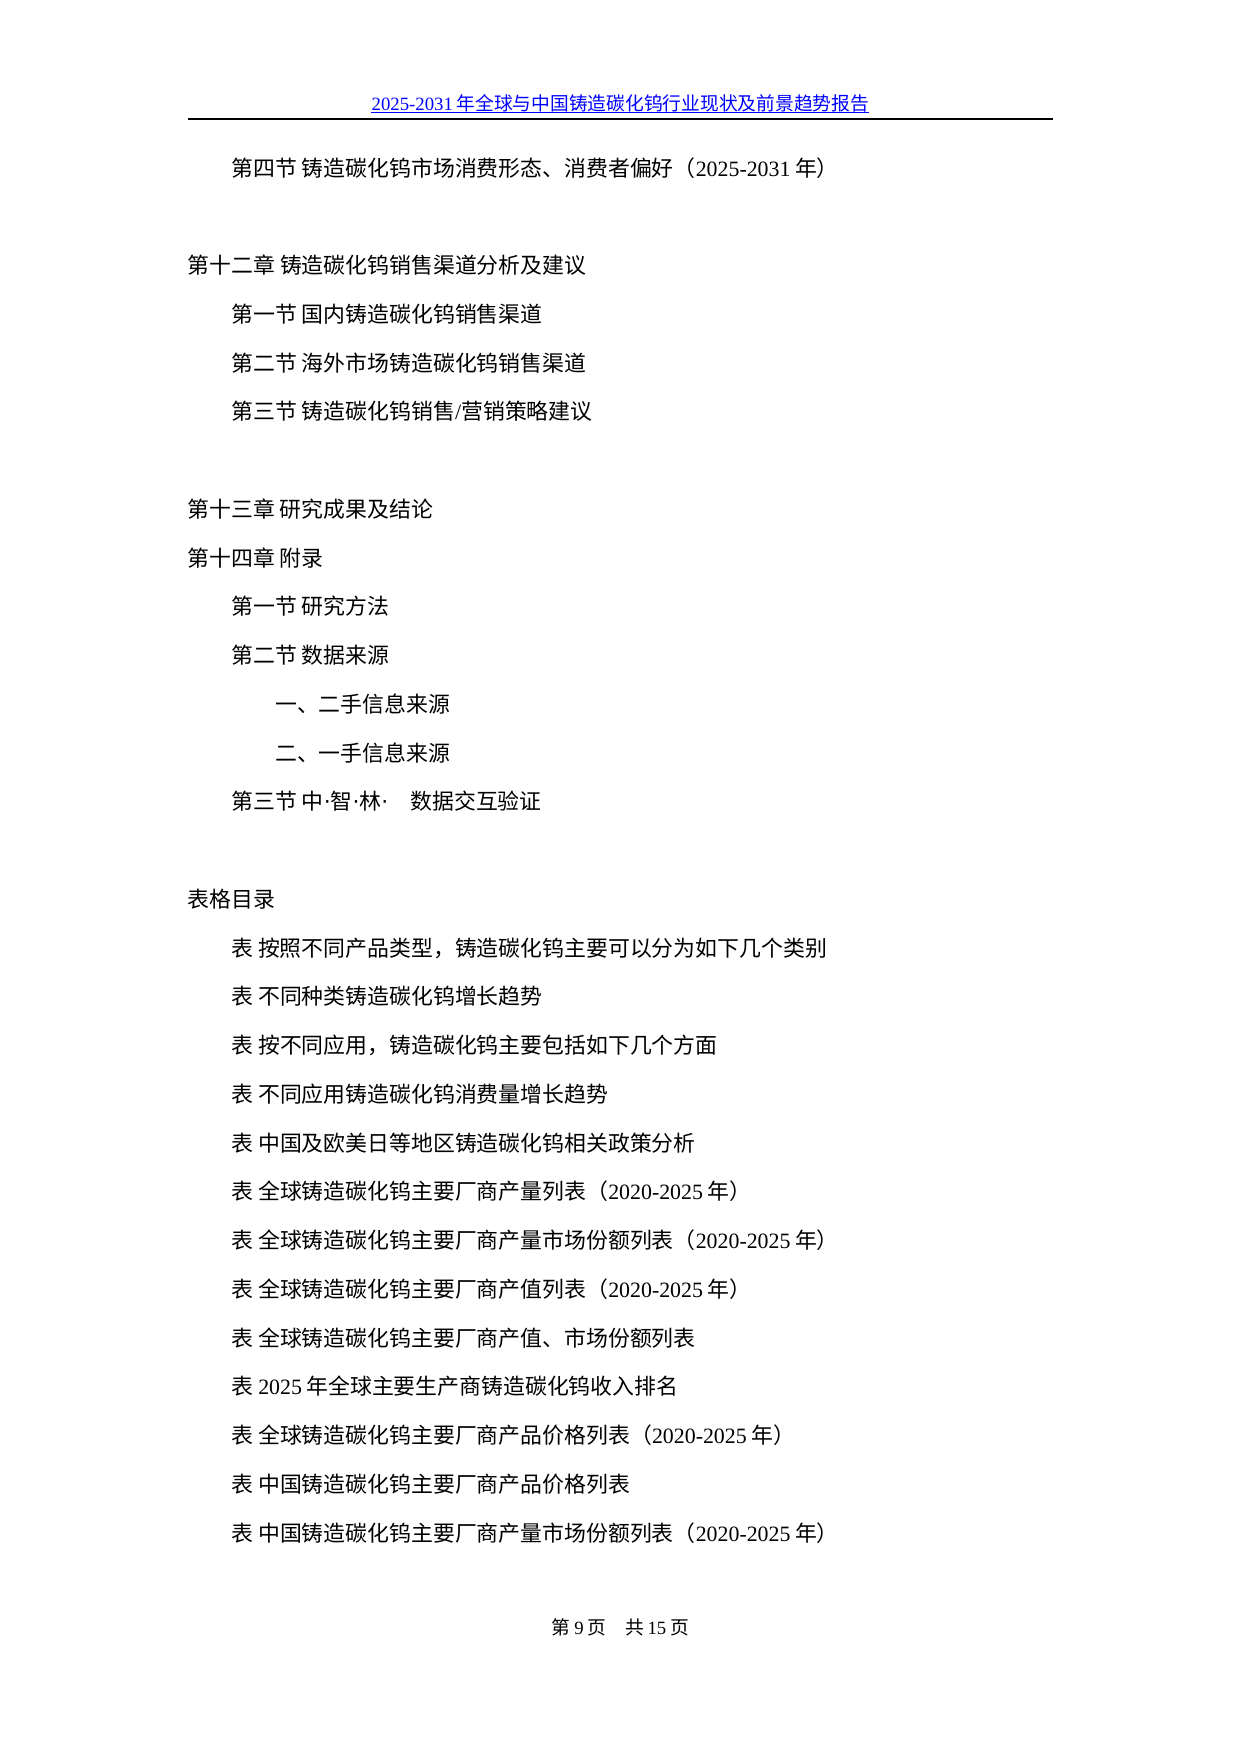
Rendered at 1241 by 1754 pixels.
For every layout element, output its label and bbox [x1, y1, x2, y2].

text [187, 150, 1053, 1548]
